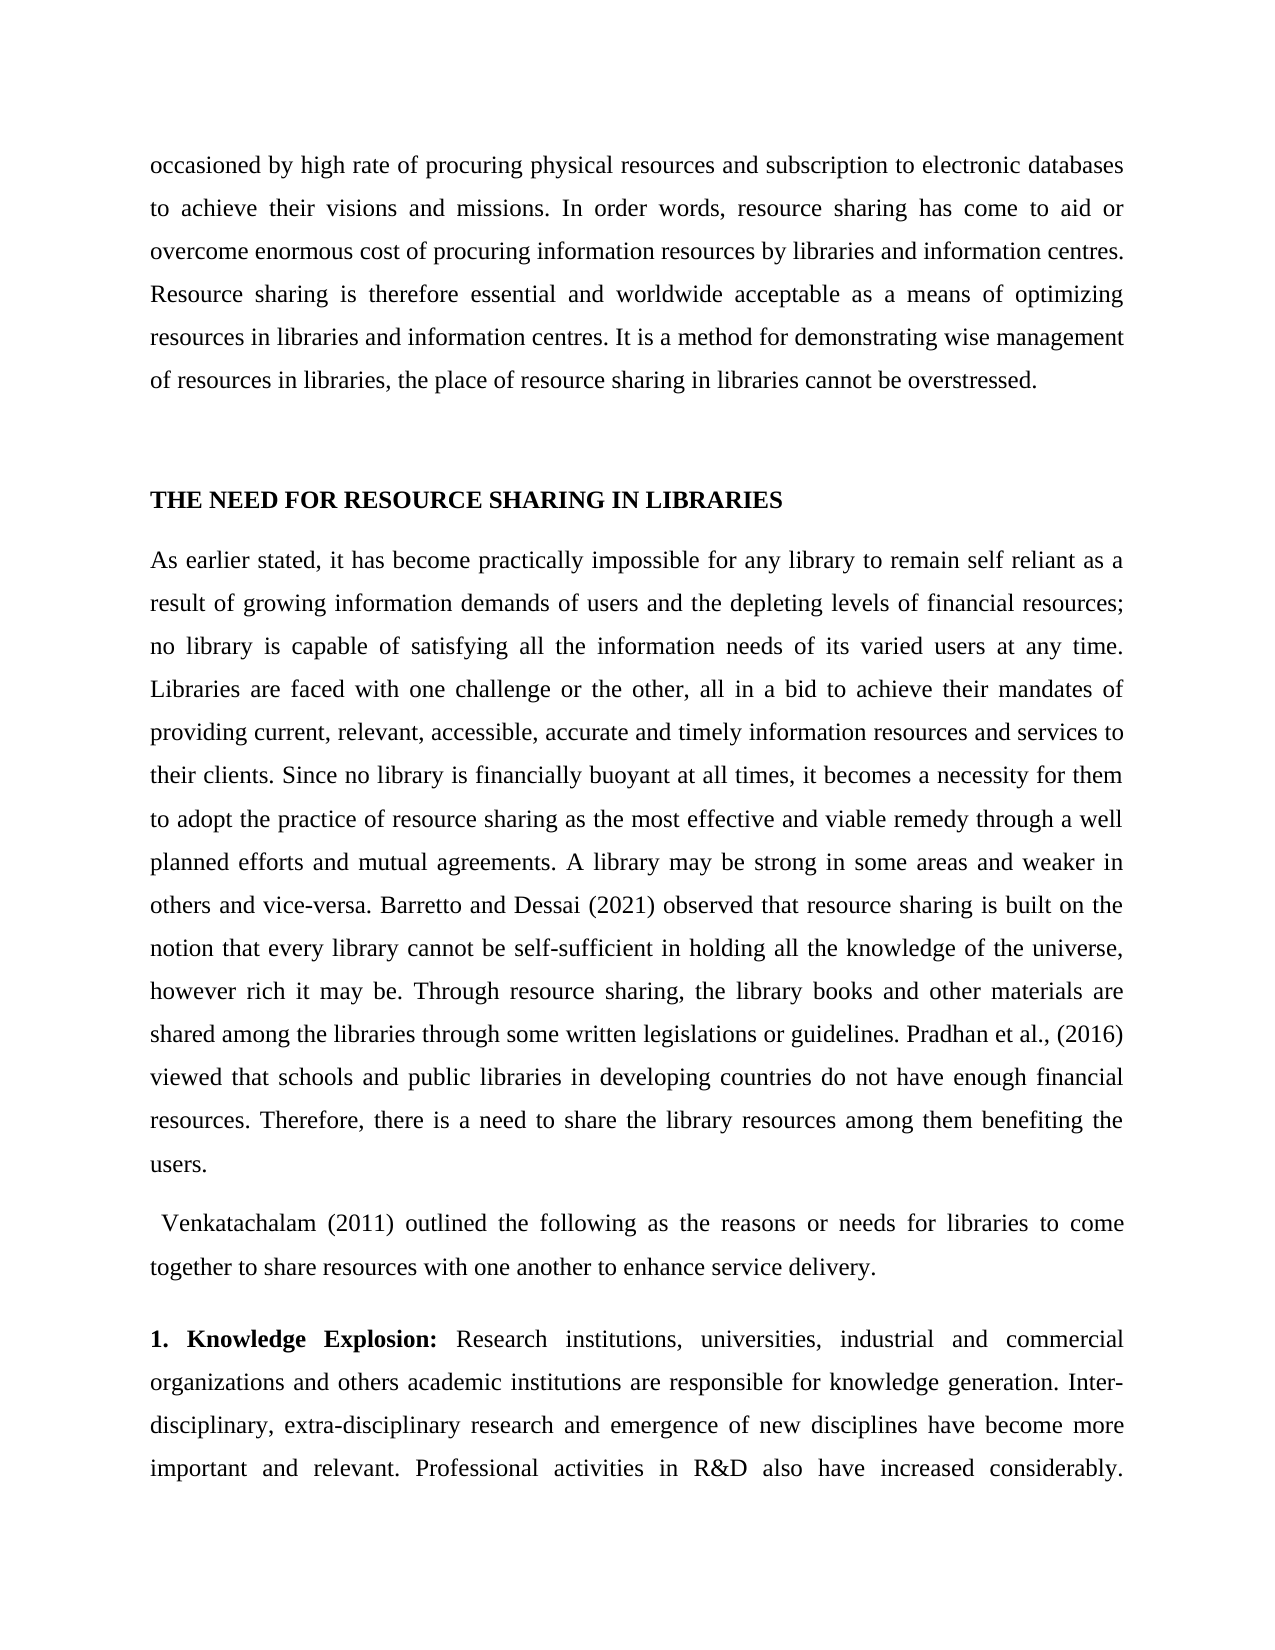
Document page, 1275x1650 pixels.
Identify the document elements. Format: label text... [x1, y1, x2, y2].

text Venkatachalam (2011) outlined the following as the reasons or needs for libraries to come together to share resources with one another to enhance service delivery. [150, 1208, 1125, 1280]
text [150, 1324, 1125, 1482]
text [150, 150, 1125, 394]
text THE NEED FOR RESOURCE SHARING IN LIBRARIES [150, 485, 1125, 514]
text As earlier stated, it has become practically impossible for any library to remain self reliant as a result of growing information demands of users and the depleting levels of financial resources; no library is capable of satisfying all the information needs of its varied users at any time. Libraries are faced with one challenge or the other, all in a bid to achieve their mandates of providing current, relevant, accessible, accurate and timely information resources and services to their clients. Since no library is financially buoyant at all times, it becomes a necessity for them to adopt the practice of resource sharing as the most effective and viable remedy through a well planned efforts and mutual agreements. A library may be strong in some areas and weaker in others and vice-versa. Barretto and Dessai (2021) observed that resource sharing is built on the notion that every library cannot be self-sufficient in holding all the knowledge of the universe, however rich it may be. Through resource sharing, the library books and other materials are shared among the libraries through some written legislations or guidelines. Pradhan et al., (2016) viewed that schools and public libraries in developing countries do not have enough financial resources. Therefore, there is a need to share the library resources among them benefiting the users. [150, 545, 1125, 1177]
